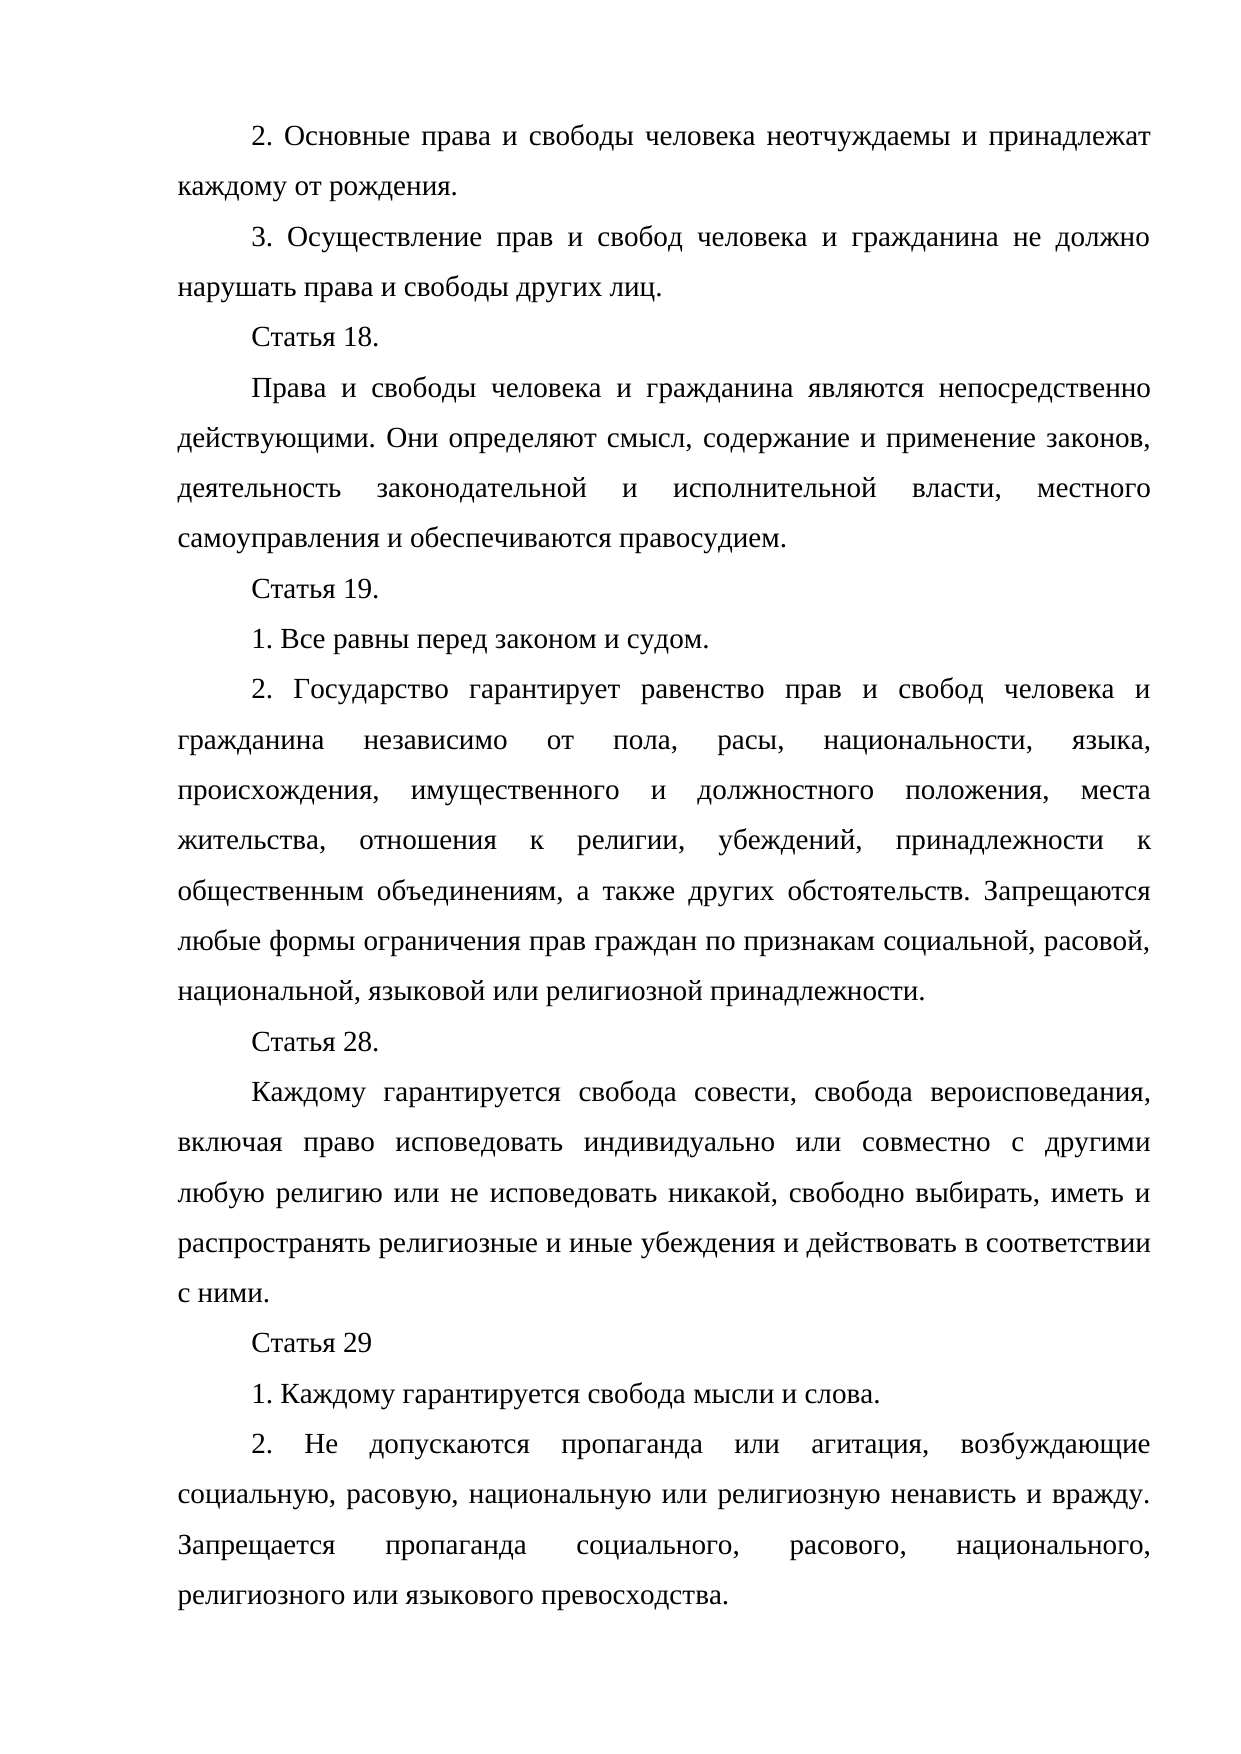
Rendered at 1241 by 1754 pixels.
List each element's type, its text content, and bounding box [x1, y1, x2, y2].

text Статья 28. [177, 1024, 1152, 1057]
text 2. Основные права и свободы человека неотчуждаемы и принадлежат каждому от рождения. [177, 118, 1152, 202]
text Каждому гарантируется свобода совести, свобода вероисповедания, включая право исповедовать индивидуально или совместно с другими любую религию или не исповедовать никакой, свободно выбирать, иметь и распространять религиозные и иные убеждения и действовать в соответствии с ними. [177, 1074, 1152, 1309]
text Статья 29 [177, 1326, 1152, 1359]
text Права и свободы человека и гражданина являются непосредственно действующими. Они определяют смысл, содержание и применение законов, деятельность законодательной и исполнительной власти, местного самоуправления и обеспечиваются правосудием. [177, 370, 1152, 554]
text 1. Все равны перед законом и судом. [177, 621, 1152, 655]
text Статья 19. [177, 571, 1152, 604]
text 2. Не допускаются пропаганда или агитация, возбуждающие социальную, расовую, национальную или религиозную ненависть и вражду. Запрещается пропаганда социального, расового, национального, религиозного или языкового превосходства. [177, 1426, 1152, 1611]
text 2. Государство гарантирует равенство прав и свобод человека и гражданина независимо от пола, расы, национальности, языка, происхождения, имущественного и должностного положения, места жительства, отношения к религии, убеждений, принадлежности к общественным объединениям, а также других обстоятельств. Запрещаются любые формы ограничения прав граждан по признакам социальной, расовой, национальной, языковой или религиозной принадлежности. [177, 672, 1152, 1007]
text Статья 18. [177, 319, 1152, 353]
text 1. Каждому гарантируется свобода мысли и слова. [177, 1376, 1152, 1409]
text 3. Осуществление прав и свобод человека и гражданина не должно нарушать права и свободы других лиц. [177, 219, 1152, 303]
